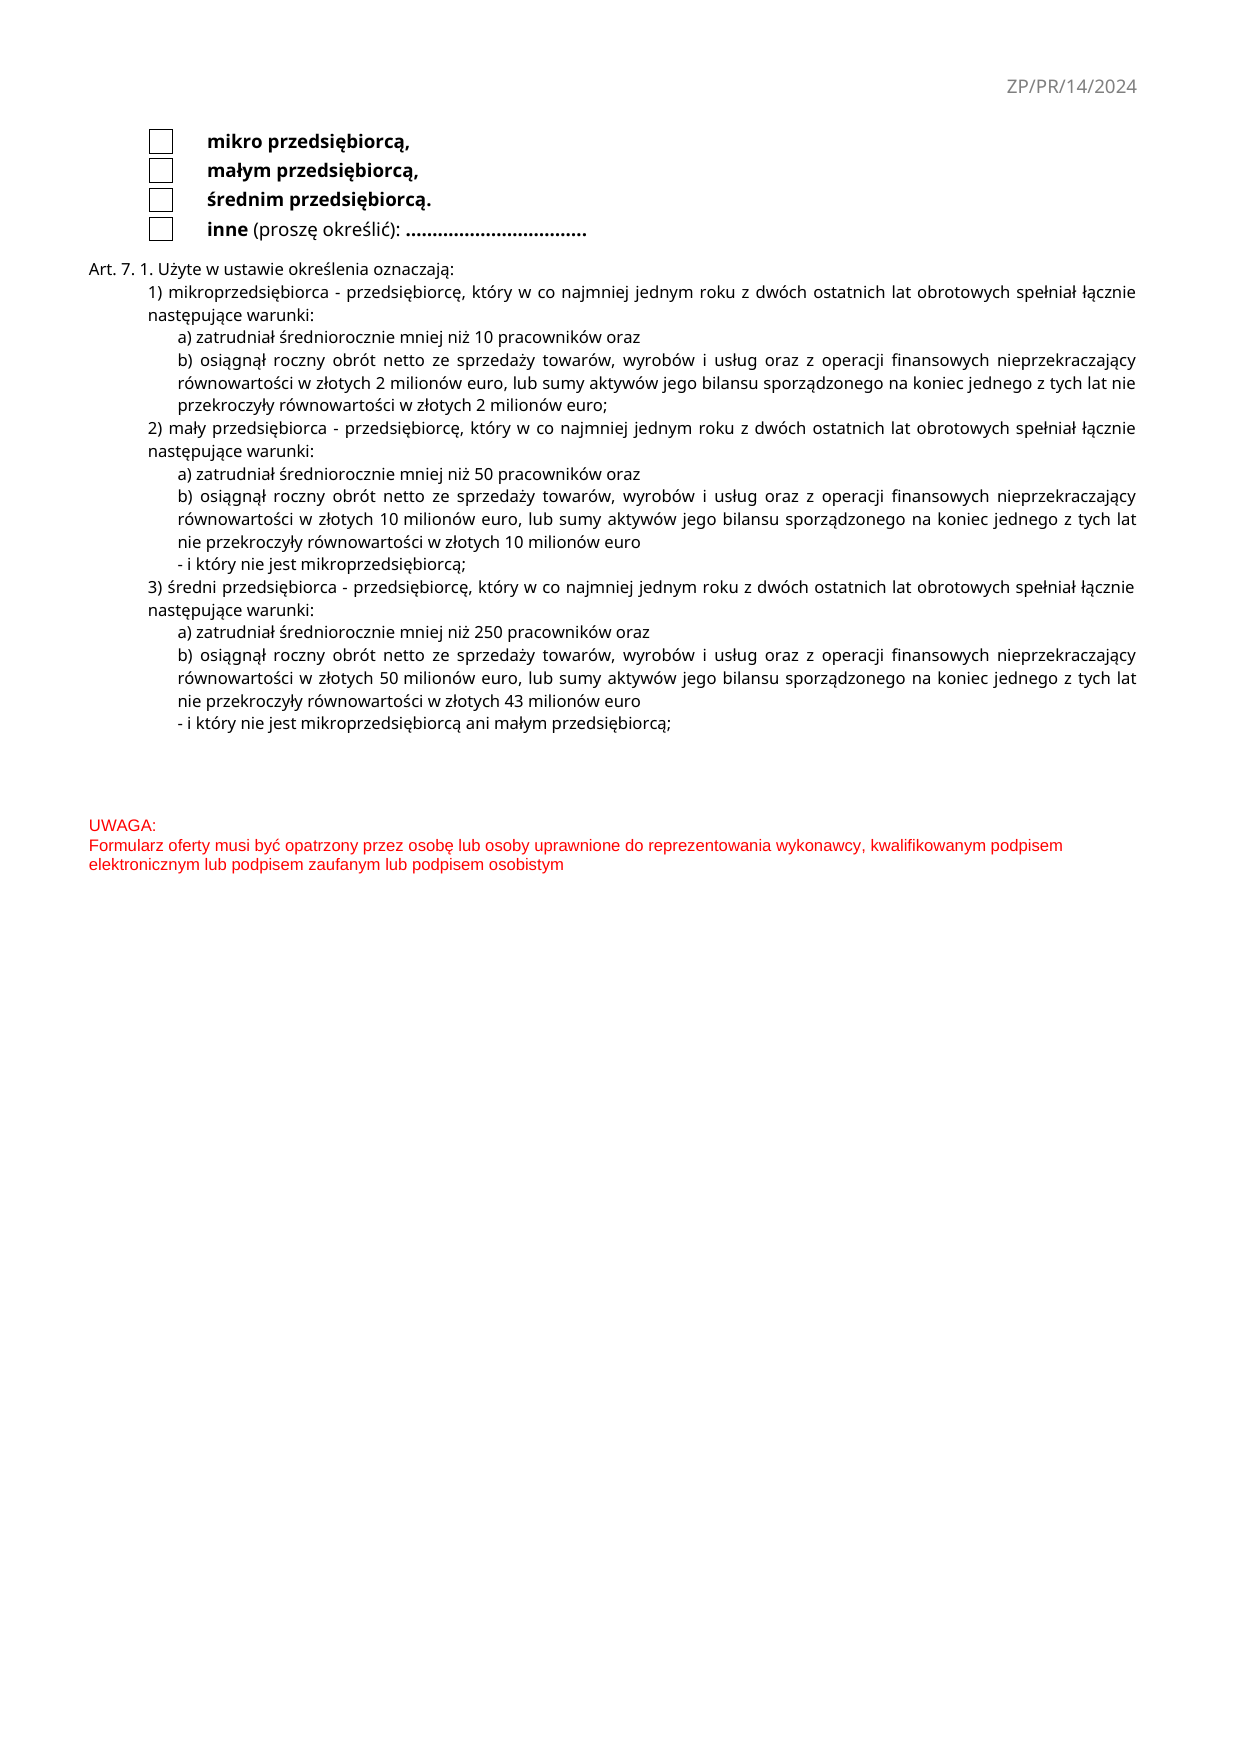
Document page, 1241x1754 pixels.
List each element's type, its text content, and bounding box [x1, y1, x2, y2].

text a) zatrudniał średniorocznie mniej niż 10 pracowników oraz [177, 326, 1137, 348]
text 2) mały przedsiębiorca - przedsiębiorcę, który w co najmniej jednym roku z dwóch ostatnich lat obrotowych spełniał łącznie następujące warunki: [148, 417, 1137, 462]
text b) osiągnął roczny obrót netto ze sprzedaży towarów, wyrobów i usług oraz z operacji finansowych nieprzekraczający równowartości w złotych 50 milionów euro, lub sumy aktywów jego bilansu sporządzonego na koniec jednego z tych lat nie przekroczyły równowartości w złotych 43 milionów euro [177, 644, 1137, 712]
text - i który nie jest mikroprzedsiębiorcą ani małym przedsiębiorcą; [177, 712, 1137, 734]
text średnim przedsiębiorcą. [148, 187, 1137, 212]
text małym przedsiębiorcą, [148, 157, 1137, 183]
text Art. 7. 1. Użyte w ustawie określenia oznaczają: [89, 258, 1137, 280]
text 1) mikroprzedsiębiorca - przedsiębiorcę, który w co najmniej jednym roku z dwóch ostatnich lat obrotowych spełniał łącznie następujące warunki: [148, 280, 1137, 326]
text inne (proszę określić): ……………………………. [148, 216, 1137, 241]
text a) zatrudniał średniorocznie mniej niż 250 pracowników oraz [177, 621, 1137, 644]
text b) osiągnął roczny obrót netto ze sprzedaży towarów, wyrobów i usług oraz z operacji finansowych nieprzekraczający równowartości w złotych 10 milionów euro, lub sumy aktywów jego bilansu sporządzonego na koniec jednego z tych lat nie przekroczyły równowartości w złotych 10 milionów euro [177, 485, 1137, 553]
text - i który nie jest mikroprzedsiębiorcą; [177, 553, 1137, 576]
text mikro przedsiębiorcą, [148, 128, 1137, 154]
text UWAGA: [89, 816, 1137, 835]
text a) zatrudniał średniorocznie mniej niż 50 pracowników oraz [177, 462, 1137, 485]
text b) osiągnął roczny obrót netto ze sprzedaży towarów, wyrobów i usług oraz z operacji finansowych nieprzekraczający równowartości w złotych 2 milionów euro, lub sumy aktywów jego bilansu sporządzonego na koniec jednego z tych lat nie przekroczyły równowartości w złotych 2 milionów euro; [177, 348, 1137, 417]
text 3) średni przedsiębiorca - przedsiębiorcę, który w co najmniej jednym roku z dwóch ostatnich lat obrotowych spełniał łącznie następujące warunki: [148, 576, 1137, 621]
text Formularz oferty musi być opatrzony przez osobę lub osoby uprawnione do reprezentowania wykonawcy, kwalifikowanym podpisem elektronicznym lub podpisem zaufanym lub podpisem osobistym [89, 835, 1137, 874]
